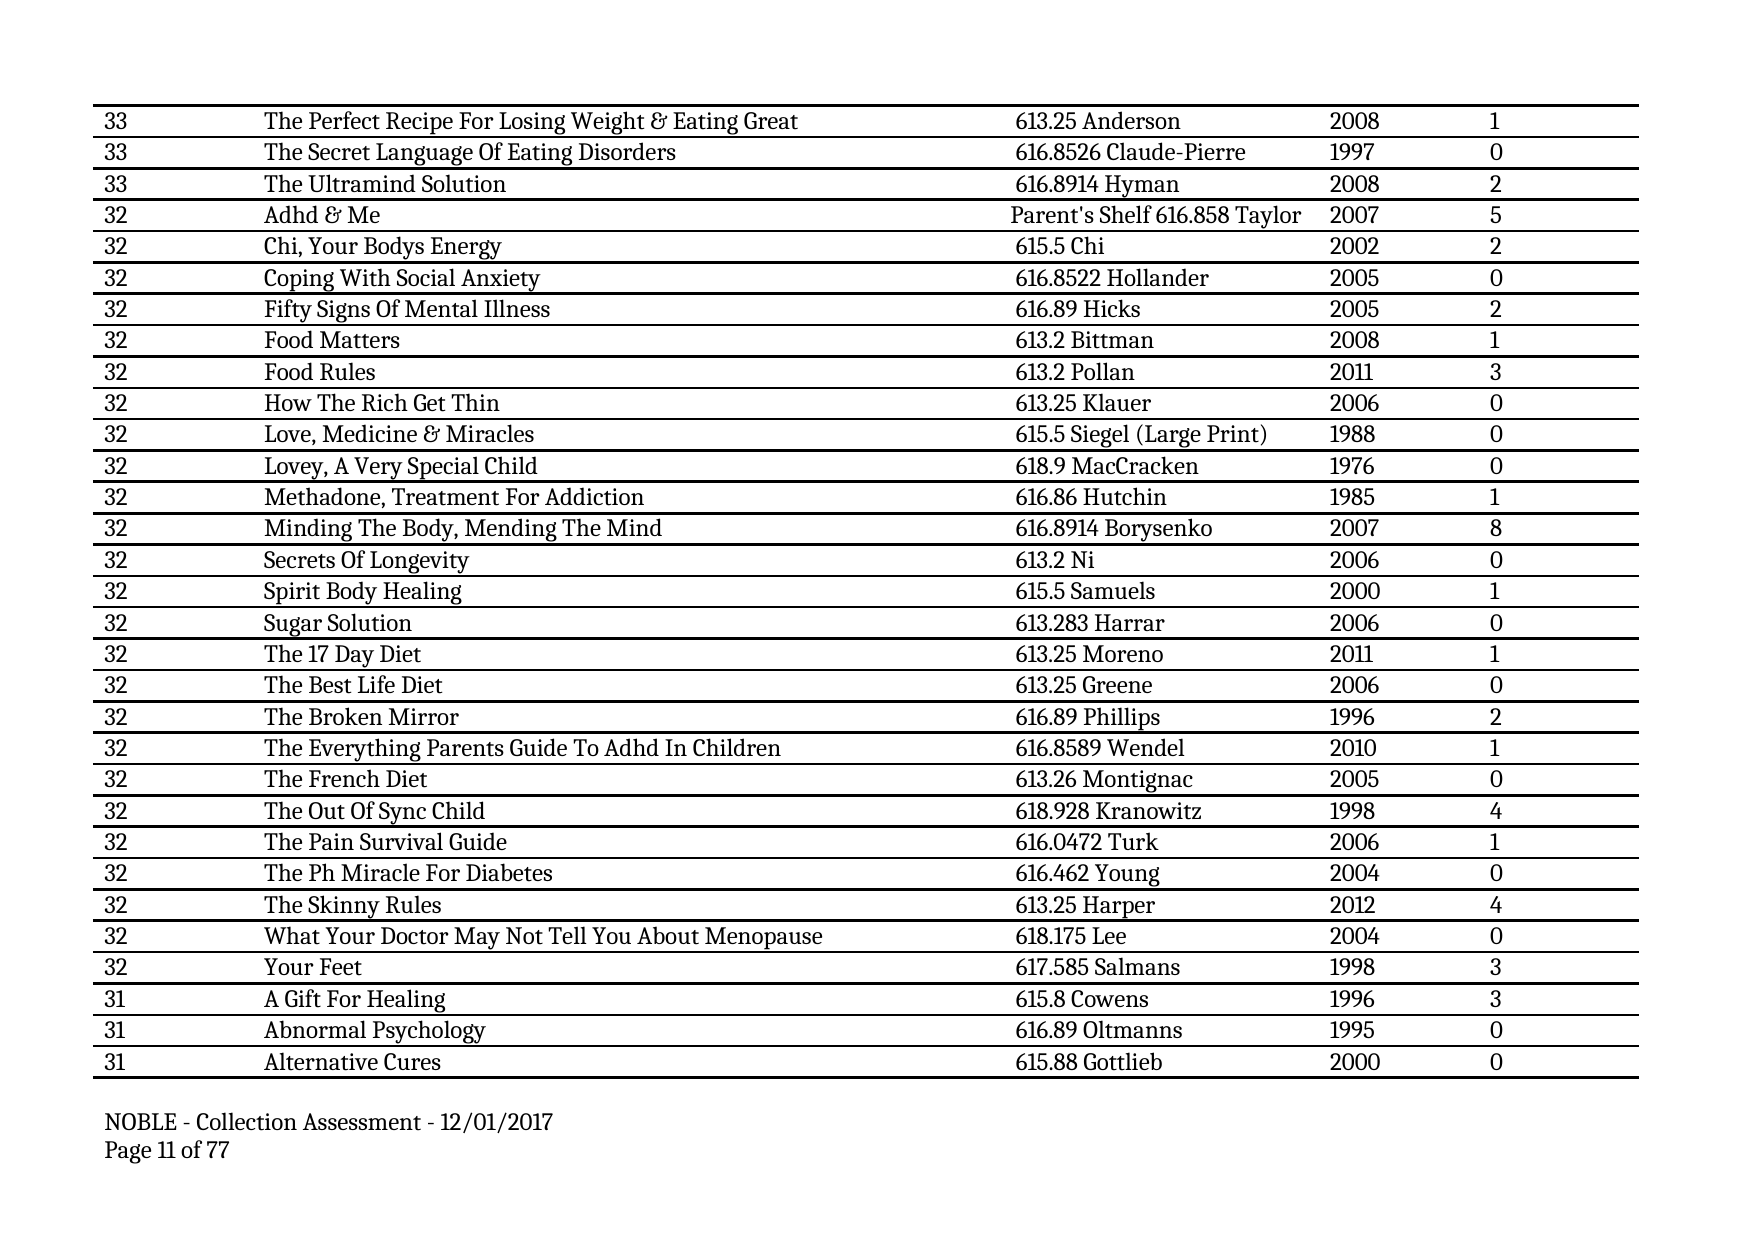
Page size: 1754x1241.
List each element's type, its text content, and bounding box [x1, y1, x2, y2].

table_cell 1 [1479, 326, 1638, 355]
table_cell 32 [93, 640, 253, 668]
table_cell 615.5 Chi [999, 232, 1319, 261]
table_cell The Ph Miracle For Diabetes [253, 859, 999, 888]
table_cell 32 [93, 358, 253, 386]
table_cell Lovey, A Very Special Child [253, 452, 999, 480]
table_cell 2011 [1319, 640, 1478, 668]
table_cell 32 [93, 515, 253, 543]
table_cell 2007 [1319, 201, 1478, 229]
table_cell 0 [1479, 546, 1638, 574]
table_cell The Everything Parents Guide To Adhd In Children [253, 734, 999, 763]
table_cell 3 [1479, 985, 1638, 1013]
table_cell 32 [93, 577, 253, 606]
table_cell Spirit Body Healing [253, 577, 999, 606]
table_cell 32 [93, 452, 253, 480]
table_cell The 17 Day Diet [253, 640, 999, 668]
table_cell Fifty Signs Of Mental Illness [253, 295, 999, 324]
table_cell 0 [1479, 138, 1638, 167]
table_cell 0 [1479, 452, 1638, 480]
table_cell 32 [93, 734, 253, 763]
table_cell Parent's Shelf 616.858 Taylor [999, 201, 1319, 229]
table_cell 616.462 Young [999, 859, 1319, 888]
table_cell 616.89 Phillips [999, 703, 1319, 731]
table_cell 32 [93, 608, 253, 637]
table_cell The Pain Survival Guide [253, 828, 999, 857]
table_cell The Perfect Recipe For Losing Weight & Eating Great [253, 107, 999, 136]
table_cell 0 [1479, 1016, 1638, 1045]
table_cell 32 [93, 922, 253, 951]
table_cell Chi, Your Bodys Energy [253, 232, 999, 261]
table_cell 0 [1479, 264, 1638, 292]
table_cell 32 [93, 765, 253, 794]
table_cell 32 [93, 671, 253, 700]
table_cell Food Matters [253, 326, 999, 355]
table_cell 616.89 Hicks [999, 295, 1319, 324]
table_cell 613.2 Ni [999, 546, 1319, 574]
table_cell 613.25 Anderson [999, 107, 1319, 136]
table_cell 1976 [1319, 452, 1478, 480]
table_cell 32 [93, 232, 253, 261]
table_cell 1998 [1319, 797, 1478, 825]
table_cell 1995 [1319, 1016, 1478, 1045]
table_cell 2 [1479, 232, 1638, 261]
table_cell The Secret Language Of Eating Disorders [253, 138, 999, 167]
table_cell 32 [93, 264, 253, 292]
table_cell Minding The Body, Mending The Mind [253, 515, 999, 543]
table_cell 615.8 Cowens [999, 985, 1319, 1013]
table_cell 2006 [1319, 608, 1478, 637]
table_cell 0 [1479, 608, 1638, 637]
table_cell 33 [93, 138, 253, 167]
table_cell 616.8522 Hollander [999, 264, 1319, 292]
table_cell 32 [93, 201, 253, 229]
table_cell 616.8589 Wendel [999, 734, 1319, 763]
table_cell 32 [93, 703, 253, 731]
table_cell 1 [1479, 640, 1638, 668]
table_cell 613.26 Montignac [999, 765, 1319, 794]
table_cell 32 [93, 891, 253, 919]
table_cell Alternative Cures [253, 1047, 999, 1076]
table_cell The Broken Mirror [253, 703, 999, 731]
table_cell 32 [93, 953, 253, 982]
table_cell 1 [1479, 577, 1638, 606]
table_cell 0 [1479, 859, 1638, 888]
table_cell The Skinny Rules [253, 891, 999, 919]
table_cell 616.89 Oltmanns [999, 1016, 1319, 1045]
table_cell 618.9 MacCracken [999, 452, 1319, 480]
table_cell Sugar Solution [253, 608, 999, 637]
table_cell 615.88 Gottlieb [999, 1047, 1319, 1076]
table_cell 32 [93, 859, 253, 888]
table_cell 2007 [1319, 515, 1478, 543]
table_cell 0 [1479, 671, 1638, 700]
table_cell 31 [93, 985, 253, 1013]
table_cell 2008 [1319, 107, 1478, 136]
table_cell 613.283 Harrar [999, 608, 1319, 637]
table_cell 32 [93, 483, 253, 512]
table_cell 618.928 Kranowitz [999, 797, 1319, 825]
table_cell 618.175 Lee [999, 922, 1319, 951]
table_cell 613.2 Bittman [999, 326, 1319, 355]
table_cell 32 [93, 326, 253, 355]
table_cell 32 [93, 295, 253, 324]
table_cell 613.25 Harper [999, 891, 1319, 919]
table_cell The Ultramind Solution [253, 170, 999, 198]
table_cell 2005 [1319, 264, 1478, 292]
table_cell 3 [1479, 358, 1638, 386]
table_cell 1998 [1319, 953, 1478, 982]
table_cell 1 [1479, 107, 1638, 136]
table_cell 0 [1479, 420, 1638, 449]
table_cell The French Diet [253, 765, 999, 794]
table_cell 613.25 Klauer [999, 389, 1319, 418]
table_cell 32 [93, 828, 253, 857]
table_cell 2006 [1319, 671, 1478, 700]
table_cell 2008 [1319, 326, 1478, 355]
table_cell Coping With Social Anxiety [253, 264, 999, 292]
table_cell 2000 [1319, 1047, 1478, 1076]
table_cell 32 [93, 420, 253, 449]
table_cell Your Feet [253, 953, 999, 982]
table_cell 1 [1479, 828, 1638, 857]
table_cell 0 [1479, 1047, 1638, 1076]
table_cell 0 [1479, 922, 1638, 951]
table_cell 1996 [1319, 703, 1478, 731]
table_cell 2 [1479, 703, 1638, 731]
table_cell 0 [1479, 389, 1638, 418]
table_cell 2 [1479, 295, 1638, 324]
table_cell 2005 [1319, 295, 1478, 324]
table_cell 2 [1479, 170, 1638, 198]
table_cell 2008 [1319, 170, 1478, 198]
table_cell 616.0472 Turk [999, 828, 1319, 857]
table_cell A Gift For Healing [253, 985, 999, 1013]
table_cell 1997 [1319, 138, 1478, 167]
table_cell 617.585 Salmans [999, 953, 1319, 982]
table_cell 4 [1479, 891, 1638, 919]
table_cell 616.8526 Claude-Pierre [999, 138, 1319, 167]
table_cell 1988 [1319, 420, 1478, 449]
table_cell 2012 [1319, 891, 1478, 919]
table_cell 3 [1479, 953, 1638, 982]
table_cell Secrets Of Longevity [253, 546, 999, 574]
table_cell 1 [1479, 734, 1638, 763]
table_cell 33 [93, 170, 253, 198]
table_cell Adhd & Me [253, 201, 999, 229]
table_cell 613.25 Moreno [999, 640, 1319, 668]
table_cell 616.8914 Borysenko [999, 515, 1319, 543]
table_cell 615.5 Siegel (Large Print) [999, 420, 1319, 449]
table_cell 33 [93, 107, 253, 136]
table_cell Methadone, Treatment For Addiction [253, 483, 999, 512]
table_cell Abnormal Psychology [253, 1016, 999, 1045]
table_cell 2006 [1319, 828, 1478, 857]
table_cell 2005 [1319, 765, 1478, 794]
table_cell 2002 [1319, 232, 1478, 261]
table_cell 613.25 Greene [999, 671, 1319, 700]
table_cell 32 [93, 389, 253, 418]
table_cell What Your Doctor May Not Tell You About Menopause [253, 922, 999, 951]
table_cell 2000 [1319, 577, 1478, 606]
table_cell Love, Medicine & Miracles [253, 420, 999, 449]
table_cell 32 [93, 797, 253, 825]
table_cell 2010 [1319, 734, 1478, 763]
table_cell 2006 [1319, 546, 1478, 574]
table_cell The Best Life Diet [253, 671, 999, 700]
table_cell 32 [93, 546, 253, 574]
table_cell 613.2 Pollan [999, 358, 1319, 386]
table_cell How The Rich Get Thin [253, 389, 999, 418]
table_cell 2004 [1319, 859, 1478, 888]
table_cell 31 [93, 1016, 253, 1045]
table_cell 8 [1479, 515, 1638, 543]
table_cell 616.86 Hutchin [999, 483, 1319, 512]
table_cell 616.8914 Hyman [999, 170, 1319, 198]
table_cell 615.5 Samuels [999, 577, 1319, 606]
table_cell 2011 [1319, 358, 1478, 386]
table_cell The Out Of Sync Child [253, 797, 999, 825]
table_cell Food Rules [253, 358, 999, 386]
table_cell 5 [1479, 201, 1638, 229]
table_cell 2004 [1319, 922, 1478, 951]
table_cell 0 [1479, 765, 1638, 794]
table_cell 2006 [1319, 389, 1478, 418]
table_cell 1996 [1319, 985, 1478, 1013]
table_cell 1985 [1319, 483, 1478, 512]
table_cell 1 [1479, 483, 1638, 512]
table_cell 31 [93, 1047, 253, 1076]
table_cell 4 [1479, 797, 1638, 825]
